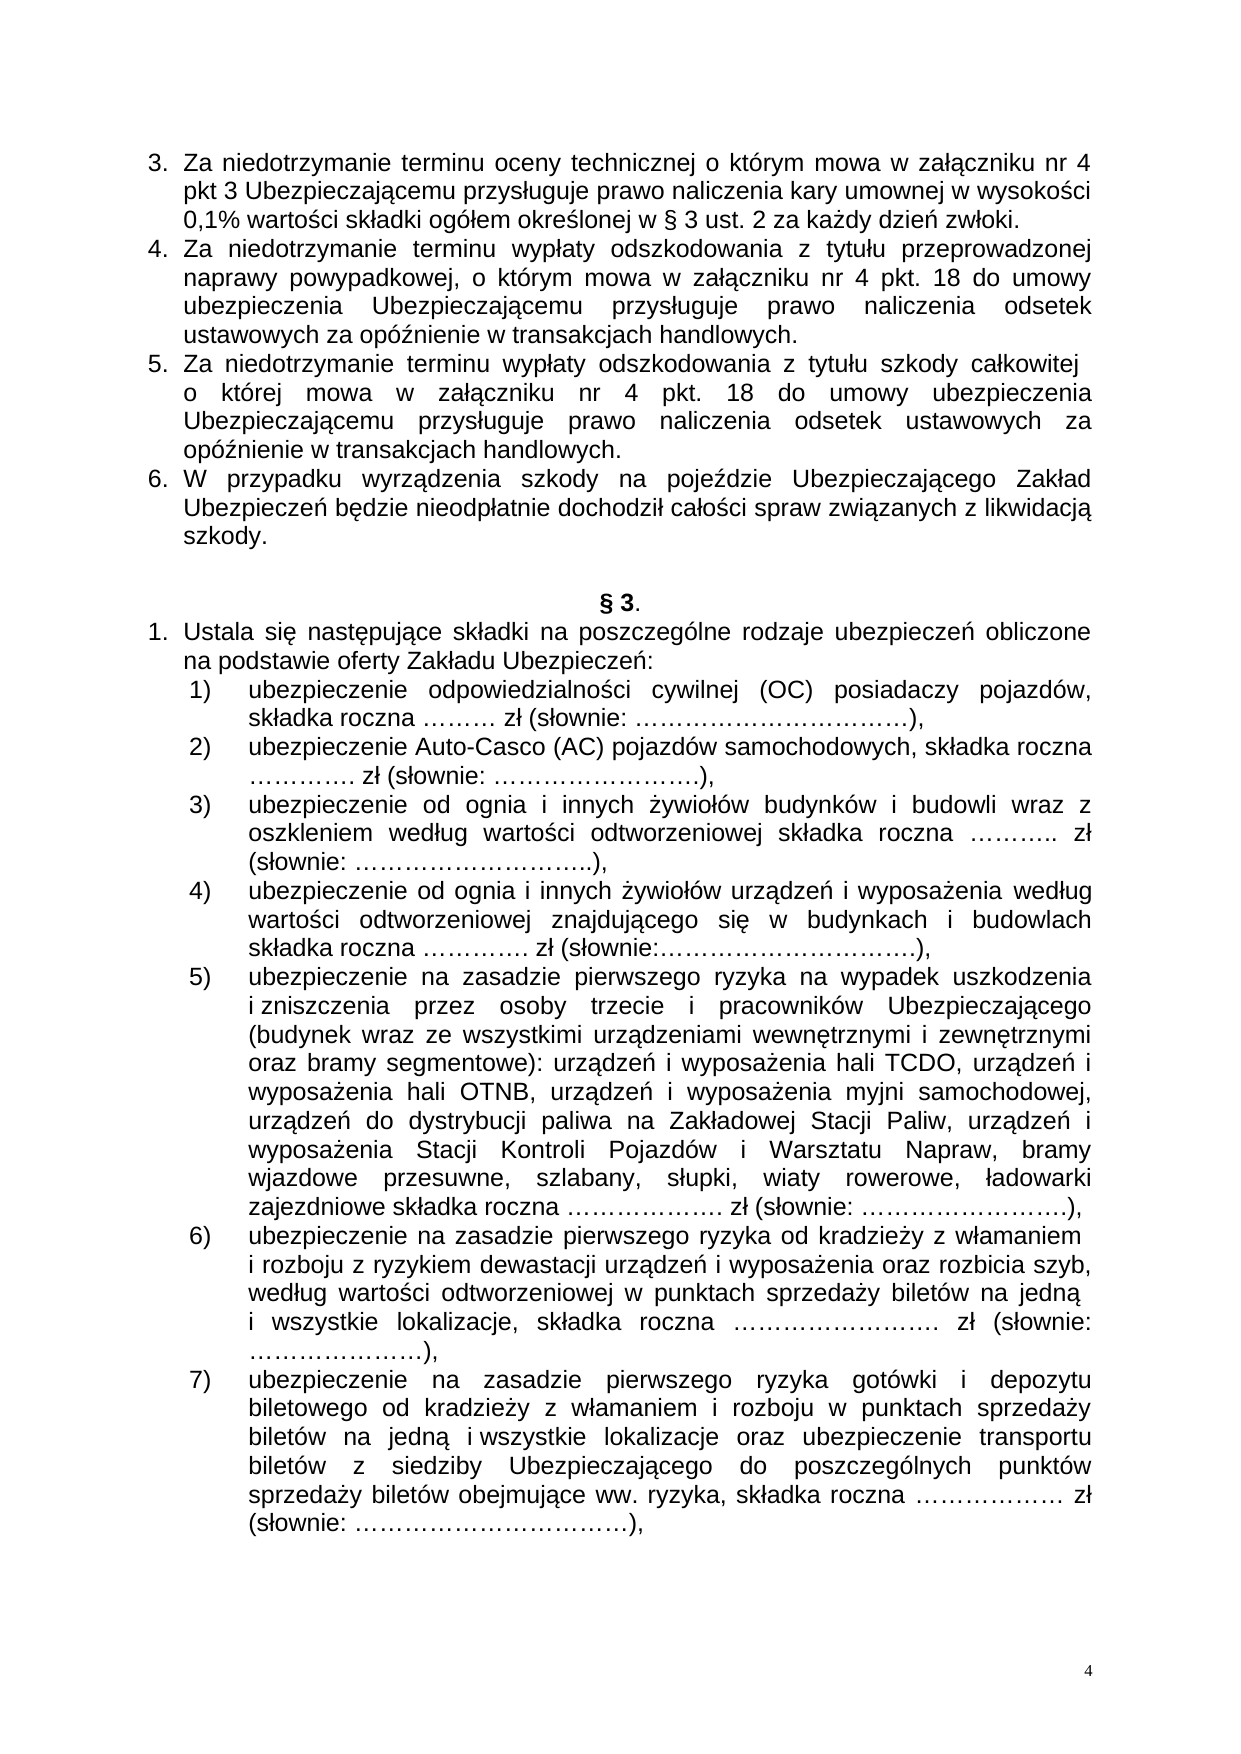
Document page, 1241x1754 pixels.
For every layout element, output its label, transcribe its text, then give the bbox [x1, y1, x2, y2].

list Ustala się następujące składki na poszczególne rodzaje ubezpieczeń obliczone na podstawie oferty Zakładu Ubezpieczeń: [148, 617, 1093, 675]
list ubezpieczenie na zasadzie pierwszego ryzyka na wypadek uszkodzenia i zniszczenia przez osoby trzecie i pracowników Ubezpieczającego (budynek wraz ze wszystkimi urządzeniami wewnętrznymi i zewnętrznymi oraz bramy segmentowe): urządzeń i wyposażenia hali TCDO, urządzeń i wyposażenia hali OTNB, urządzeń i wyposażenia myjni samochodowej, urządzeń do dystrybucji paliwa na Zakładowej Stacji Paliw, urządzeń i wyposażenia Stacji Kontroli Pojazdów i Warsztatu Napraw, bramy wjazdowe przesuwne, szlabany, słupki, wiaty rowerowe, ładowarki zajezdniowe składka roczna ………………. zł (słownie: …………………….), [189, 962, 1093, 1221]
list ubezpieczenie na zasadzie pierwszego ryzyka od kradzieży z włamaniem i rozboju z ryzykiem dewastacji urządzeń i wyposażenia oraz rozbicia szyb, według wartości odtworzeniowej w punktach sprzedaży biletów na jedną i wszystkie lokalizacje, składka roczna ……………………. zł (słownie:…………………), [189, 1221, 1093, 1365]
list W przypadku wyrządzenia szkody na pojeździe Ubezpieczającego Zakład Ubezpieczeń będzie nieodpłatnie dochodził całości spraw związanych z likwidacją szkody. [148, 464, 1093, 550]
text § 3. [148, 588, 1093, 617]
list Za niedotrzymanie terminu wypłaty odszkodowania z tytułu przeprowadzonej naprawy powypadkowej, o którym mowa w załączniku nr 4 pkt. 18 do umowy ubezpieczenia Ubezpieczającemu przysługuje prawo naliczenia odsetek ustawowych za opóźnienie w transakcjach handlowych. [148, 234, 1093, 349]
list ubezpieczenie Auto-Casco (AC) pojazdów samochodowych, składka roczna …………. zł (słownie: …………………….), [189, 732, 1093, 790]
list ubezpieczenie od ognia i innych żywiołów budynków i budowli wraz z oszkleniem według wartości odtworzeniowej składka roczna ……….. zł (słownie: ………………………..), [189, 790, 1093, 876]
list ubezpieczenie odpowiedzialności cywilnej (OC) posiadaczy pojazdów, składka roczna ……… zł (słownie: ……………………………), [189, 675, 1093, 732]
list Za niedotrzymanie terminu oceny technicznej o którym mowa w załączniku nr 4 pkt 3 Ubezpieczającemu przysługuje prawo naliczenia kary umownej w wysokości 0,1% wartości składki ogółem określonej w § 3 ust. 2 za każdy dzień zwłoki. [148, 148, 1093, 234]
list ubezpieczenie na zasadzie pierwszego ryzyka gotówki i depozytu biletowego od kradzieży z włamaniem i rozboju w punktach sprzedaży biletów na jedną i wszystkie lokalizacje oraz ubezpieczenie transportu biletów z siedziby Ubezpieczającego do poszczególnych punktów sprzedaży biletów obejmujące ww. ryzyka, składka roczna ……………… zł (słownie: ……………………………), [189, 1365, 1093, 1537]
list Za niedotrzymanie terminu wypłaty odszkodowania z tytułu szkody całkowitej o której mowa w załączniku nr 4 pkt. 18 do umowy ubezpieczenia Ubezpieczającemu przysługuje prawo naliczenia odsetek ustawowych za opóźnienie w transakcjach handlowych. [148, 349, 1093, 464]
list ubezpieczenie od ognia i innych żywiołów urządzeń i wyposażenia według wartości odtworzeniowej znajdującego się w budynkach i budowlach składka roczna …………. zł (słownie:………………………….), [189, 876, 1093, 962]
